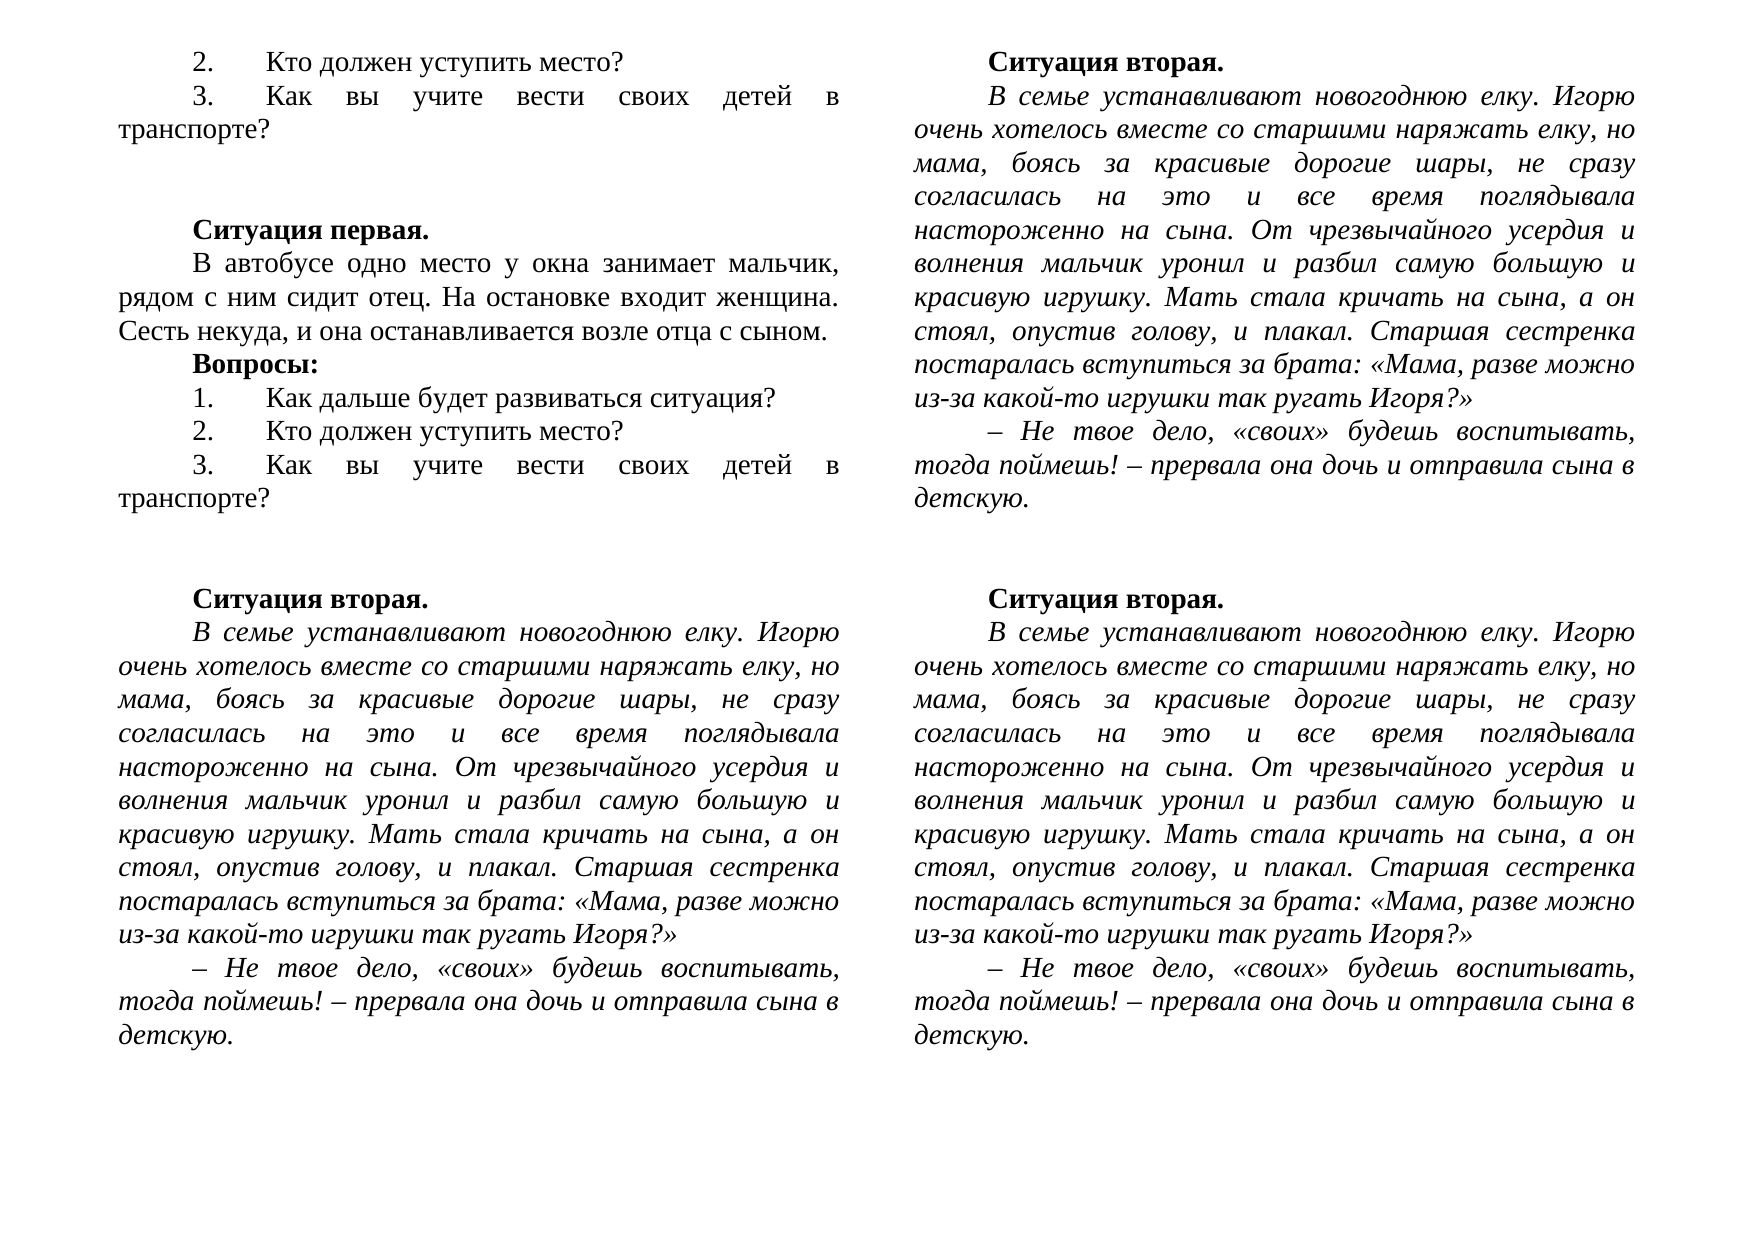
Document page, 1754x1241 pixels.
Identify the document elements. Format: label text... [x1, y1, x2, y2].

text Ситуация вторая. [118, 581, 840, 614]
text Ситуация первая. [118, 212, 840, 246]
text 2. Кто должен уступить место? [118, 413, 840, 447]
text 1. Как дальше будет развиваться ситуация? [118, 380, 840, 413]
text Вопросы: [118, 346, 840, 380]
text 3. Как вы учите вести своих детей в транспорте? [118, 447, 840, 514]
text – Не твое дело, «своих» будешь воспитывать, тогда поймешь! – прервала она дочь и отправила сына в детскую. [118, 950, 840, 1051]
text 2. Кто должен уступить место? [118, 44, 840, 78]
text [118, 246, 840, 346]
text 3. Как вы учите вести своих детей в транспорте? [118, 78, 840, 145]
text Ситуация вторая. [914, 44, 1636, 78]
text Ситуация вторая. [914, 581, 1636, 614]
text – Не твое дело, «своих» будешь воспитывать, тогда поймешь! – прервала она дочь и отправила сына в детскую. [914, 413, 1636, 514]
text – Не твое дело, «своих» будешь воспитывать, тогда поймешь! – прервала она дочь и отправила сына в детскую. [914, 950, 1636, 1051]
